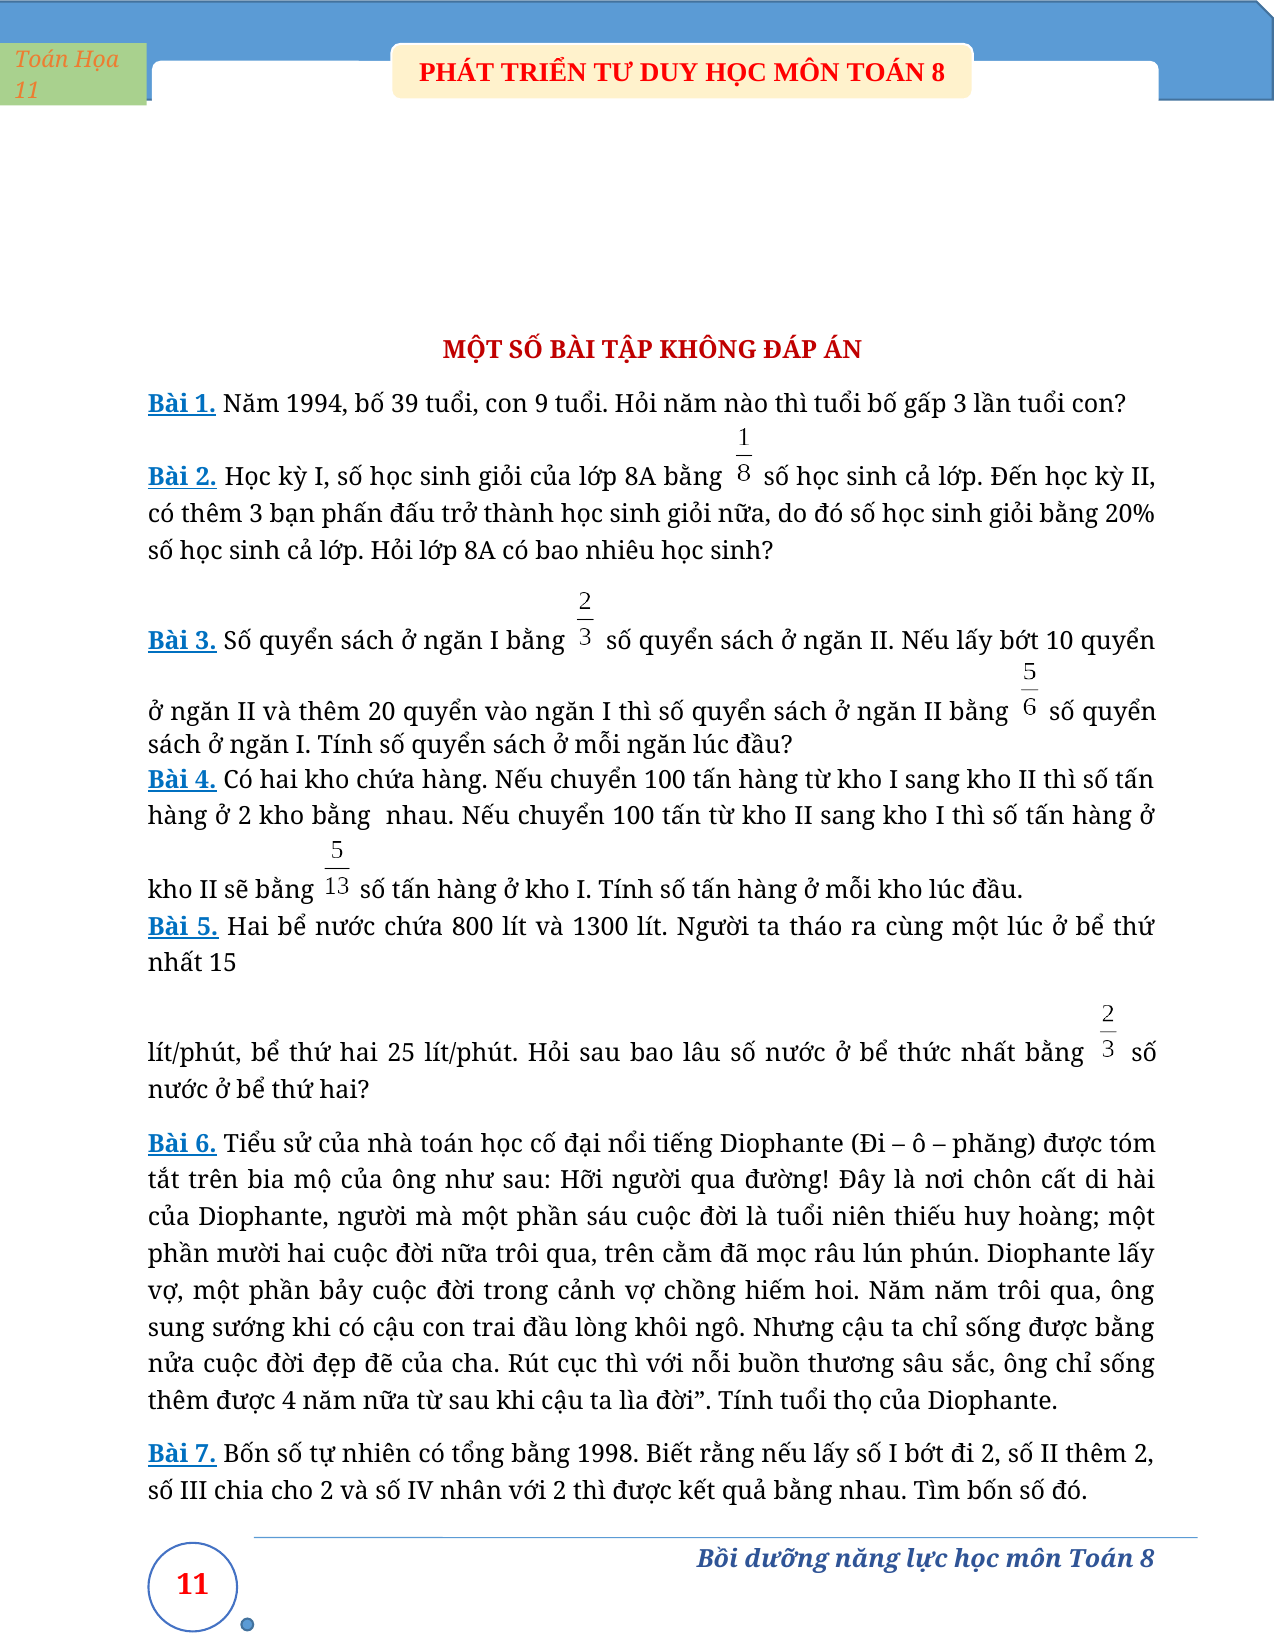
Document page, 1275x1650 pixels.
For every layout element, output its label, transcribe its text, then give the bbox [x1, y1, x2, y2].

text Bài 5. Hai bể nước chứa 800 lít và 1300 lít. Người ta tháo ra cùng một lúc ở bể thứ nhất 15 [148, 908, 1157, 979]
text Bài 3. Số quyển sách ở ngăn I bằng số quyển sách ở ngăn II. Nếu lấy bớt 10 quyển ở ngăn II và thêm 20 quyển vào ngăn I thì số quyển sách ở ngăn II bằng số quyển sách ở ngăn I. Tính số quyển sách ở mỗi ngăn lúc đầu? [148, 586, 1157, 761]
text MỘT SỐ BÀI TẬP KHÔNG ĐÁP ÁN [148, 332, 1157, 366]
text Bài 7. Bốn số tự nhiên có tổng bằng 1998. Biết rằng nếu lấy số I bớt đi 2, số II thêm 2, số III chia cho 2 và số IV nhân với 2 thì được kết quả bằng nhau. Tìm bốn số đó. [148, 1436, 1157, 1507]
text Bài 6. Tiểu sử của nhà toán học cố đại nổi tiếng Diophante (Đi – ô – phăng) được tóm tắt trên bia mộ của ông như sau: Hỡi người qua đường! Đây là nơi chôn cất di hài của Diophante, người mà một phần sáu cuộc đời là tuổi niên thiếu huy hoàng; một phần mười hai cuộc đời nữa trôi qua, trên cằm đã mọc râu lún phún. Diophante lấy vợ, một phần bảy cuộc đời trong cảnh vợ chồng hiếm hoi. Năm năm trôi qua, ông sung sướng khi có cậu con trai đầu lòng khôi ngô. Nhưng cậu ta chỉ sống được bằng nửa cuộc đời đẹp đẽ của cha. Rút cục thì với nỗi buồn thương sâu sắc, ông chỉ sống thêm được 4 năm nữa từ sau khi cậu ta lìa đời”. Tính tuổi thọ của Diophante. [148, 1125, 1157, 1417]
text Bài 2. Học kỳ I, số học sinh giỏi của lớp 8A bằng số học sinh cả lớp. Đến học kỳ II, có thêm 3 bạn phấn đấu trở thành học sinh giỏi nữa, do đó số học sinh giỏi bằng 20% số học sinh cả lớp. Hỏi lớp 8A có bao nhiêu học sinh? [148, 422, 1157, 566]
text Bài 1. Năm 1994, bố 39 tuổi, con 9 tuổi. Hỏi năm nào thì tuổi bố gấp 3 lần tuổi con? [148, 385, 1157, 419]
text lít/phút, bể thứ hai 25 lít/phút. Hỏi sau bao lâu số nước ở bể thức nhất bằng số nước ở bể thứ hai? [148, 998, 1157, 1106]
text Bài 4. Có hai kho chứa hàng. Nếu chuyển 100 tấn hàng từ kho I sang kho II thì số tấn hàng ở 2 kho bằng nhau. Nếu chuyển 100 tấn từ kho II sang kho I thì số tấn hàng ở kho II sẽ bằng số tấn hàng ở kho I. Tính số tấn hàng ở mỗi kho lúc đầu. [148, 761, 1157, 906]
